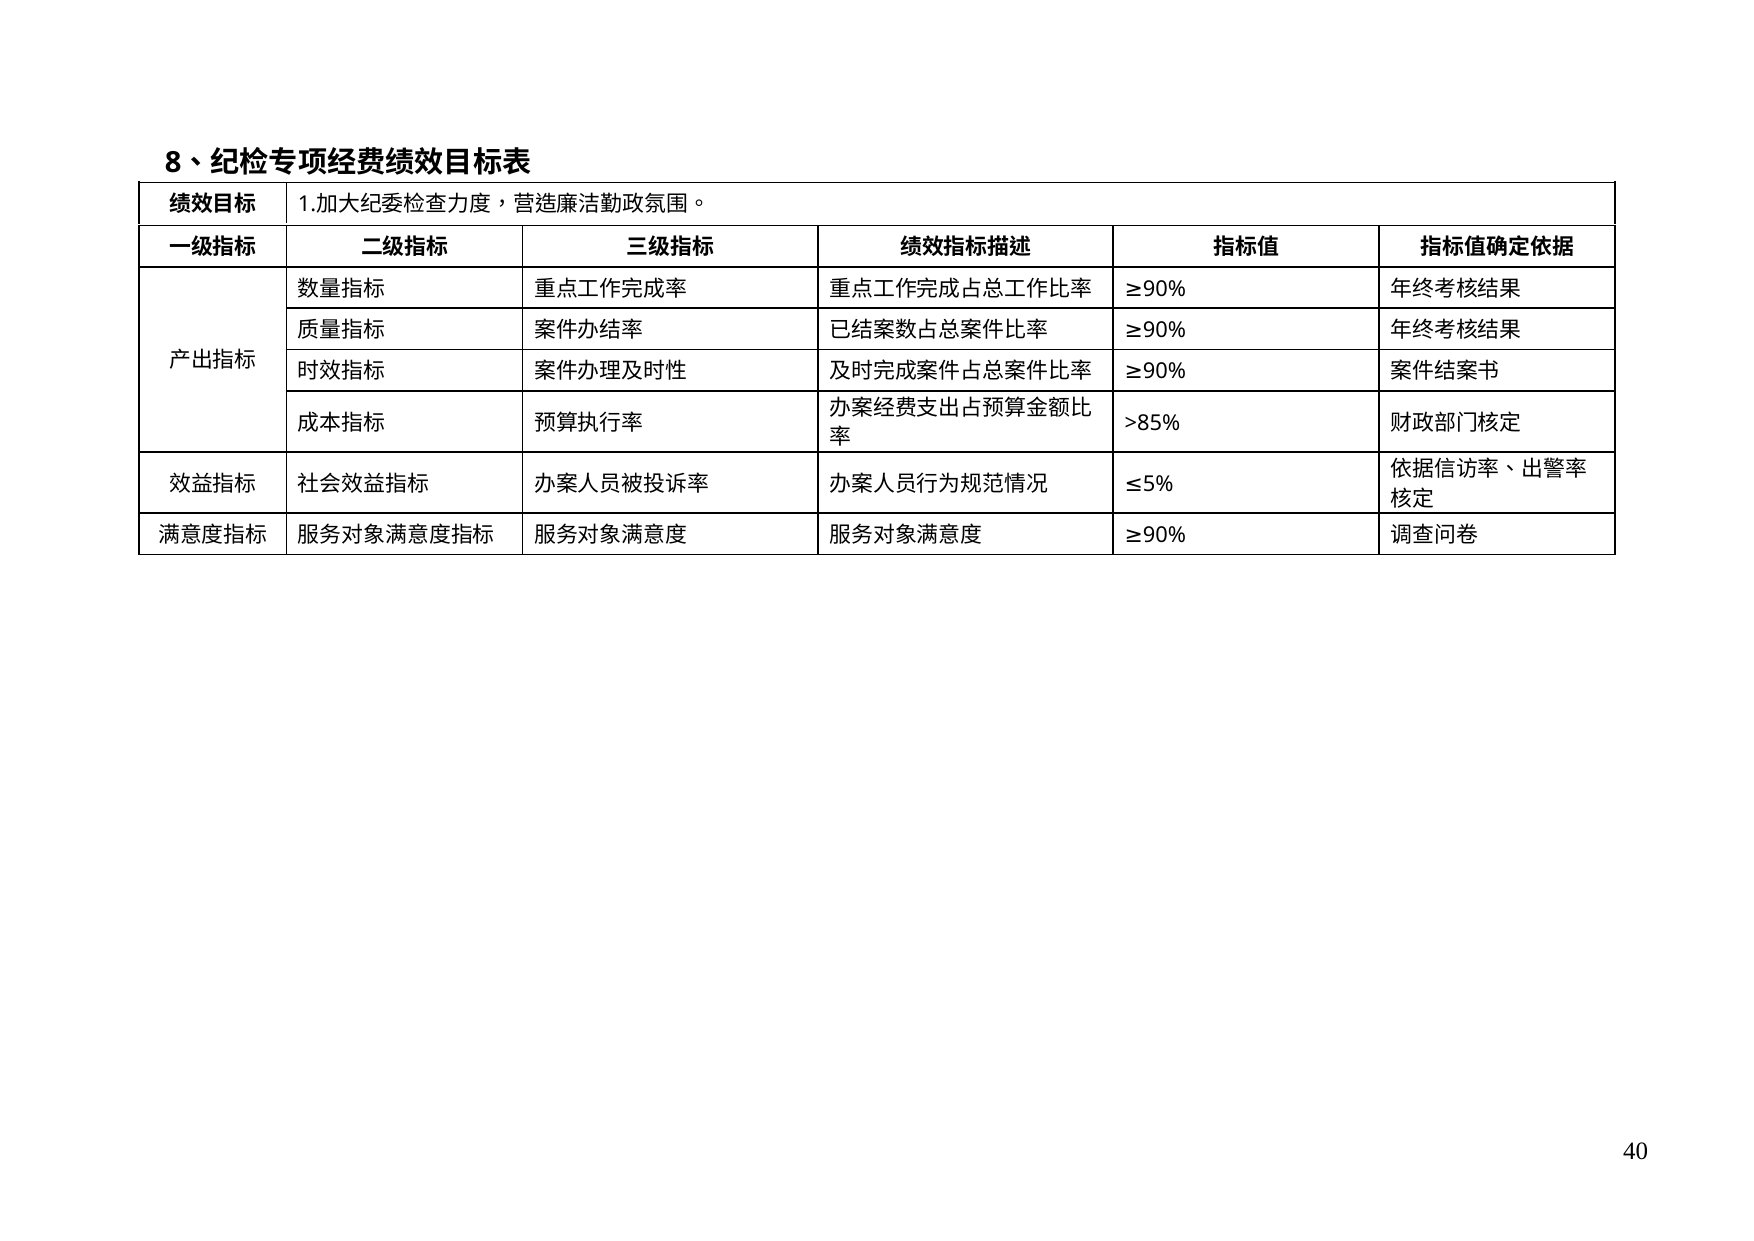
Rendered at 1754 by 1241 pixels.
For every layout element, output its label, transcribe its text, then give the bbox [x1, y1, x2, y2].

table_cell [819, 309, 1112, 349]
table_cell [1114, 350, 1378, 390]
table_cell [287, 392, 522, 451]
text 8、纪检专项经费绩效目标表 [106, 142, 1648, 181]
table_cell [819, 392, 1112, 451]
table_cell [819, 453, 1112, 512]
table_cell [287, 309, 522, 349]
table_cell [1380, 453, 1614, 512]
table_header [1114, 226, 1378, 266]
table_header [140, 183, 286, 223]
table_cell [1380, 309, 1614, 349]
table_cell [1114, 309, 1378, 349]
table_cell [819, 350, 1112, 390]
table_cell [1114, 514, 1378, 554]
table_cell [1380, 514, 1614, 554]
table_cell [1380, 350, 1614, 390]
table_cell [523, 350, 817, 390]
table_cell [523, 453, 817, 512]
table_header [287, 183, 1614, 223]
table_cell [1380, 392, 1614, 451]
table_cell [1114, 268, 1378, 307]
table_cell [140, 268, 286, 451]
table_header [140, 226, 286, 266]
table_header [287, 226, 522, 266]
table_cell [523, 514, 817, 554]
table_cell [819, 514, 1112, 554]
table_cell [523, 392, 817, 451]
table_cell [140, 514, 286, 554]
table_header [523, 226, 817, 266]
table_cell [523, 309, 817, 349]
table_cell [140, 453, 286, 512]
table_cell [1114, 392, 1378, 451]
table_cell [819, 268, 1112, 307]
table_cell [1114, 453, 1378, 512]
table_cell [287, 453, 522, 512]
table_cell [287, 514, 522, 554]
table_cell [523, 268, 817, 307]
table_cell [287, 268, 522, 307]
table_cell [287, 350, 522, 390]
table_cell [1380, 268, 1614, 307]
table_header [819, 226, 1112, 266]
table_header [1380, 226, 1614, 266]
